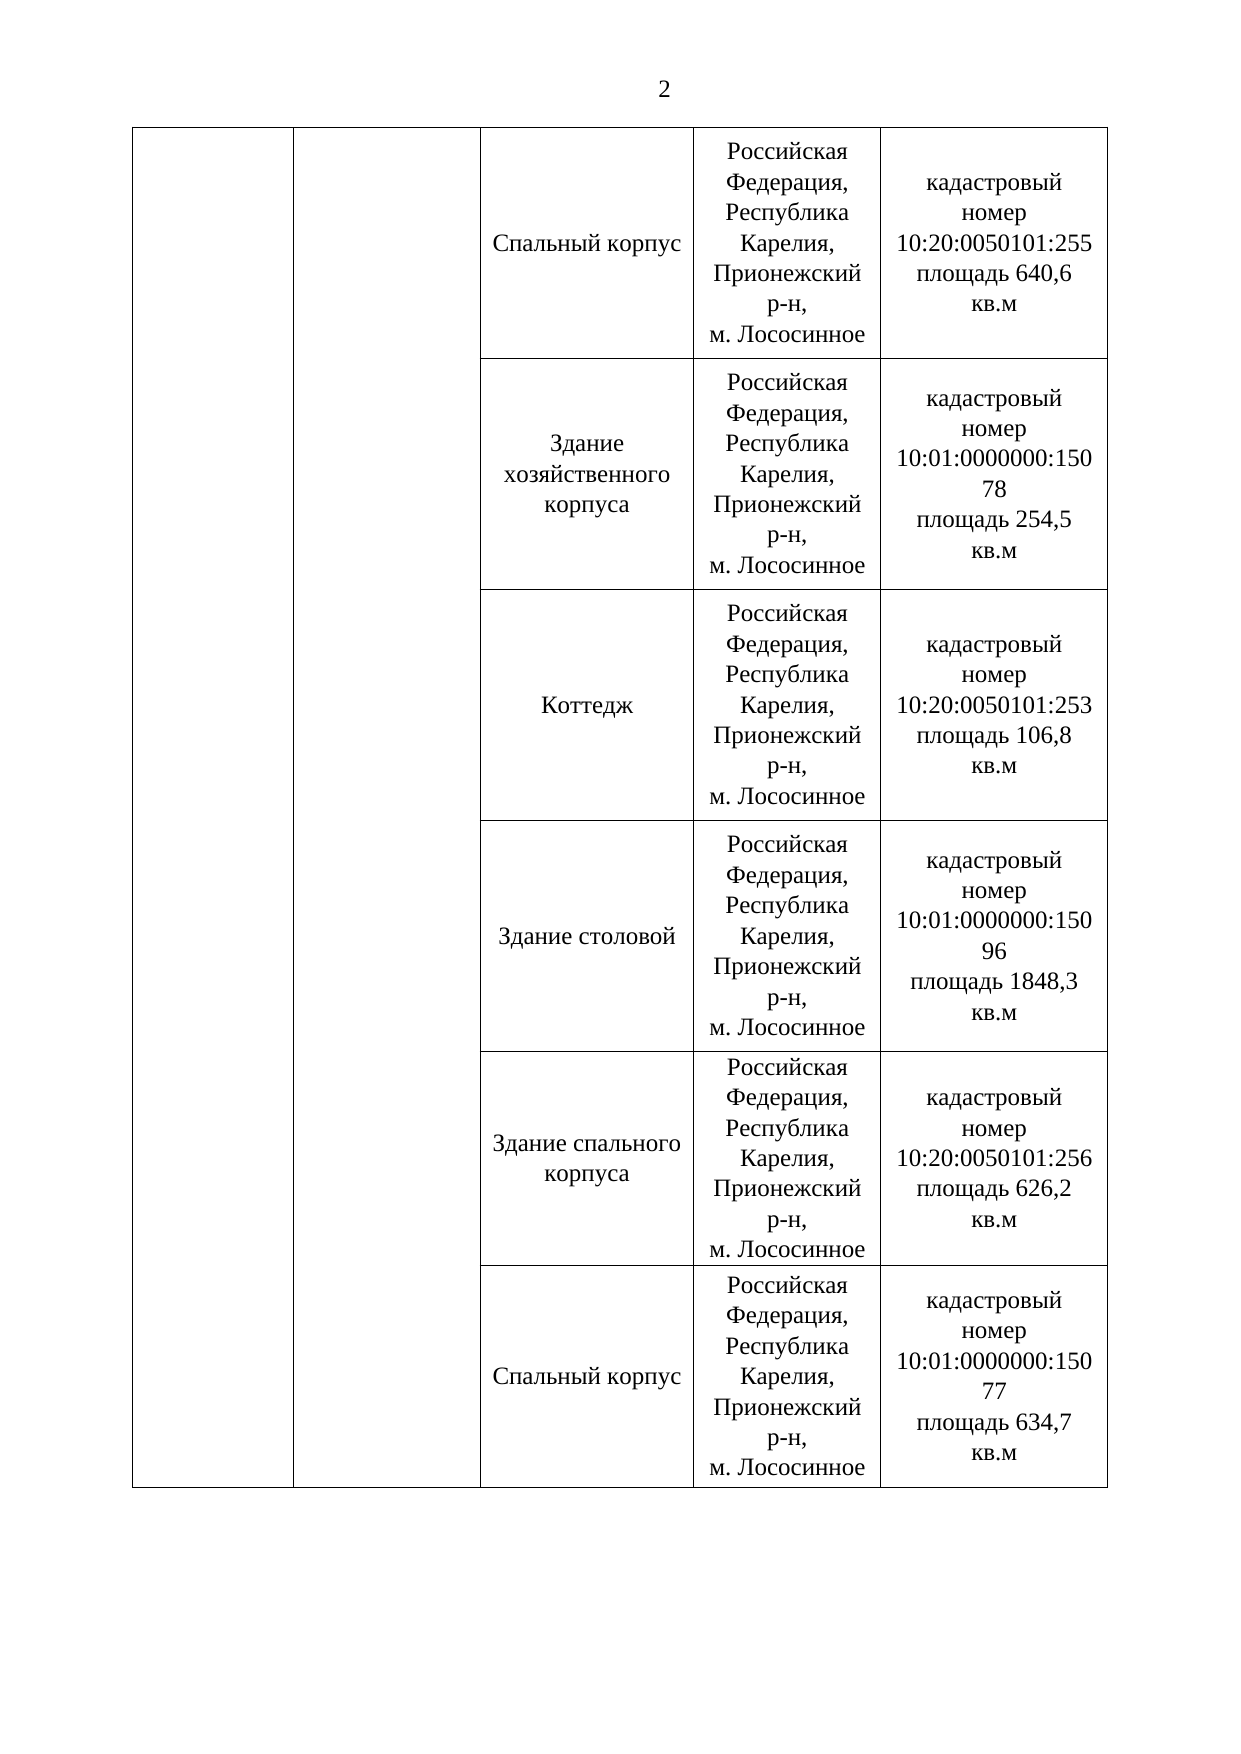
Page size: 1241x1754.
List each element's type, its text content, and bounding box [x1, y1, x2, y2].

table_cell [694, 128, 880, 358]
table_cell Здание спального корпуса [481, 1052, 693, 1264]
table_cell кадастровый номер 10:01:0000000:15077 площадь 634,7 кв.м [881, 1266, 1107, 1487]
table_cell кадастровый номер 10:20:0050101:253 площадь 106,8 кв.м [881, 590, 1107, 820]
table_cell Здание хозяйственного корпуса [481, 359, 693, 589]
table_cell Коттедж [481, 590, 693, 820]
table_cell Здание столовой [481, 821, 693, 1051]
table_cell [694, 1266, 880, 1487]
table_cell Российская Федерация, Республика Карелия, Прионежский р-н, м. Лососинное [694, 821, 880, 1051]
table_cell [694, 1052, 880, 1264]
table_cell кадастровый номер 10:20:0050101:255 площадь 640,6 кв.м [881, 128, 1107, 358]
table_cell кадастровый номер 10:20:0050101:256 площадь 626,2 кв.м [881, 1052, 1107, 1264]
table_cell Спальный корпус [481, 128, 693, 358]
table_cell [694, 359, 880, 589]
table_cell кадастровый номер 10:01:0000000:15078 площадь 254,5 кв.м [881, 359, 1107, 589]
table_cell Российская Федерация, Республика Карелия, Прионежский р-н, м. Лососинное [694, 590, 880, 820]
table_cell Спальный корпус [481, 1266, 693, 1487]
table_cell кадастровый номер 10:01:0000000:15096 площадь 1848,3 кв.м [881, 821, 1107, 1051]
